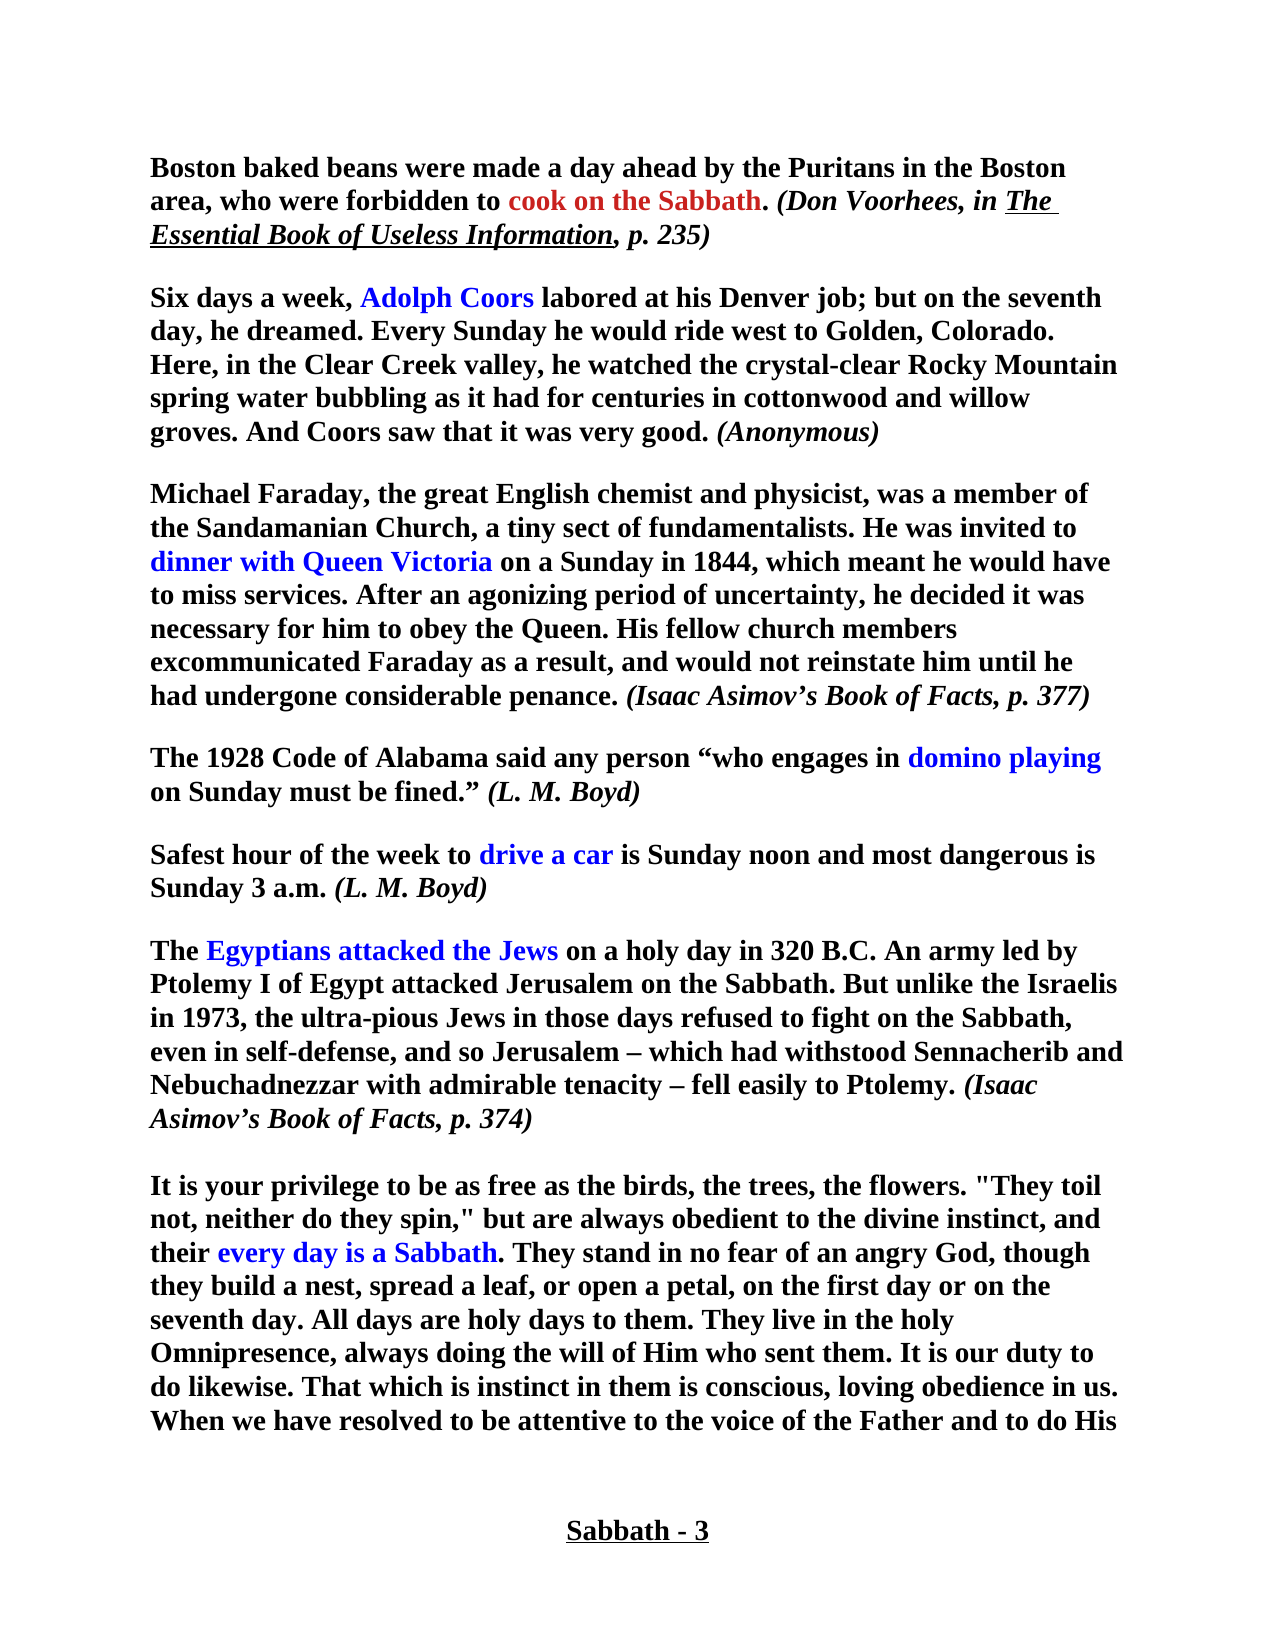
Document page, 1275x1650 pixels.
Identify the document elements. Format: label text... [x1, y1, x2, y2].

text Safest hour of the week to drive a car is Sunday noon and most dangerous is Sunday 3 a.m. (L. M. Boyd) [150, 837, 1125, 904]
text Boston baked beans were made a day ahead by the Puritans in the Boston area, who were forbidden to cook on the Sabbath. (Don Voorhees, in The Essential Book of Useless Information, p. 235) [150, 150, 1125, 251]
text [150, 1168, 1125, 1436]
text Six days a week, Adolph Coors labored at his Denver job; but on the seventh day, he dreamed. Every Sunday he would ride west to Golden, Colorado. Here, in the Clear Creek valley, he watched the crystal-clear Rocky Mountain spring water bubbling as it had for centuries in cottonwood and willow groves. And Coors saw that it was very good. (Anonymous) [150, 280, 1125, 447]
text Michael Faraday, the great English chemist and physicist, was a member of the Sandamanian Church, a tiny sect of fundamentalists. He was invited to dinner with Queen Victoria on a Sunday in 1844, which meant he would have to miss services. After an agonizing period of uncertainty, he decided it was necessary for him to obey the Queen. His fellow church members excommunicated Faraday as a result, and would not reinstate him until he had undergone considerable penance. (Isaac Asimov’s Book of Facts, p. 377) [150, 477, 1125, 711]
text The Egyptians attacked the Jews on a holy day in 320 B.C. An army led by Ptolemy I of Egypt attacked Jerusalem on the Sabbath. But unlike the Israelis in 1973, the ultra-pious Jews in those days refused to fight on the Sabbath, even in self-defense, and so Jerusalem – which had withstood Sennacherib and Nebuchadnezzar with admirable tenacity – fell easily to Ptolemy. (Isaac Asimov’s Book of Facts, p. 374) [150, 933, 1125, 1134]
text The 1928 Code of Alabama said any person “who engages in domino playing on Sunday must be fined.” (L. M. Boyd) [150, 741, 1125, 808]
